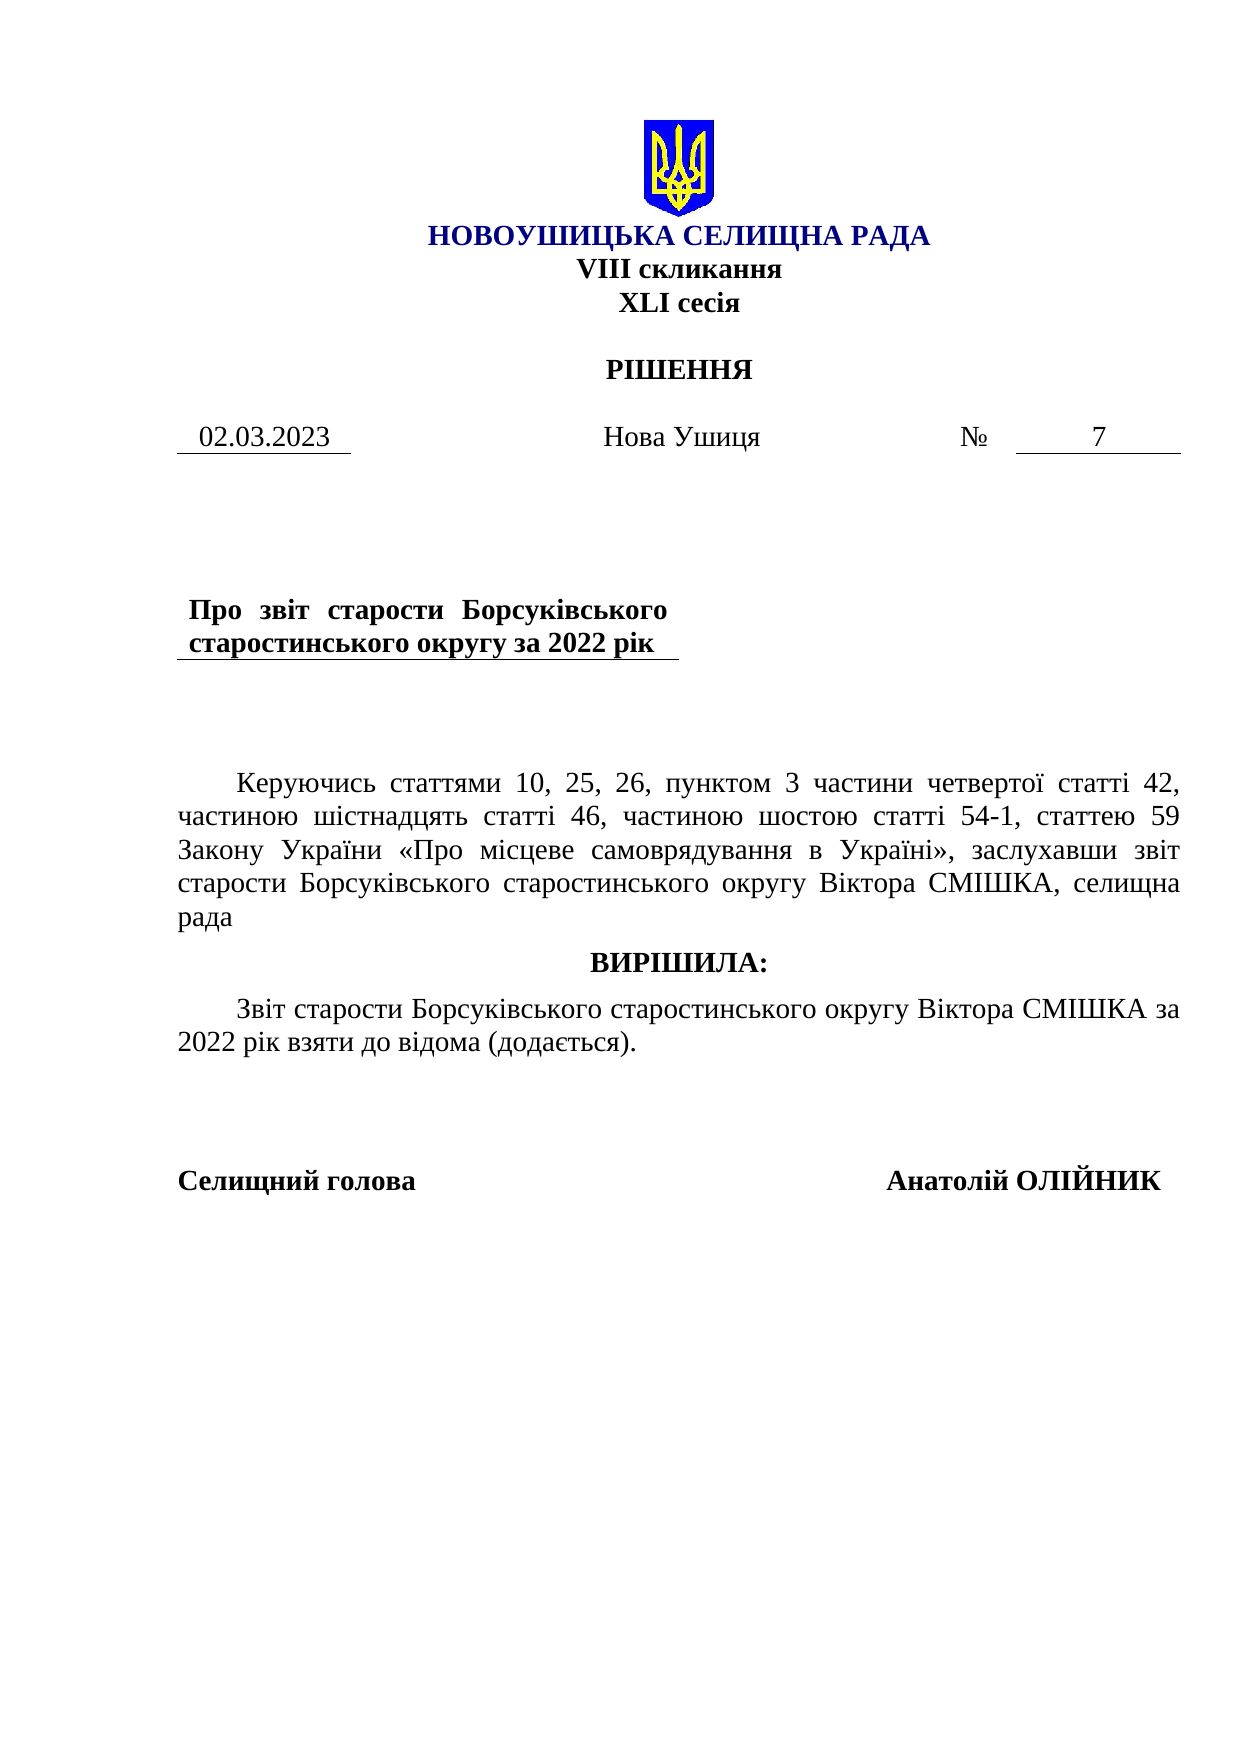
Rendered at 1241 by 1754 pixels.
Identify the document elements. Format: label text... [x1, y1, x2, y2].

text Селищний голова Анатолій ОЛІЙНИК [177, 1163, 1181, 1196]
picture [643, 118, 715, 219]
text ВИРІШИЛА: [177, 945, 1181, 978]
text Керуючись статтями 10, 25, 26, пунктом 3 частини четвертої статті 42, частиною шістнадцять статті 46, частиною шостою статті 54-1, статтею 59 Закону України «Про місцеве самоврядування в Україні», заслухавши звіт старости Борсуківського старостинського округу Віктора СМІШКА, селищна рада [177, 765, 1181, 932]
table_header Про звіт старости Борсуківського старостинського округу за 2022 рік [177, 580, 679, 659]
text Звіт старости Борсуківського старостинського округу Віктора СМІШКА за 2022 рік взяти до відома (додається). [177, 991, 1181, 1058]
